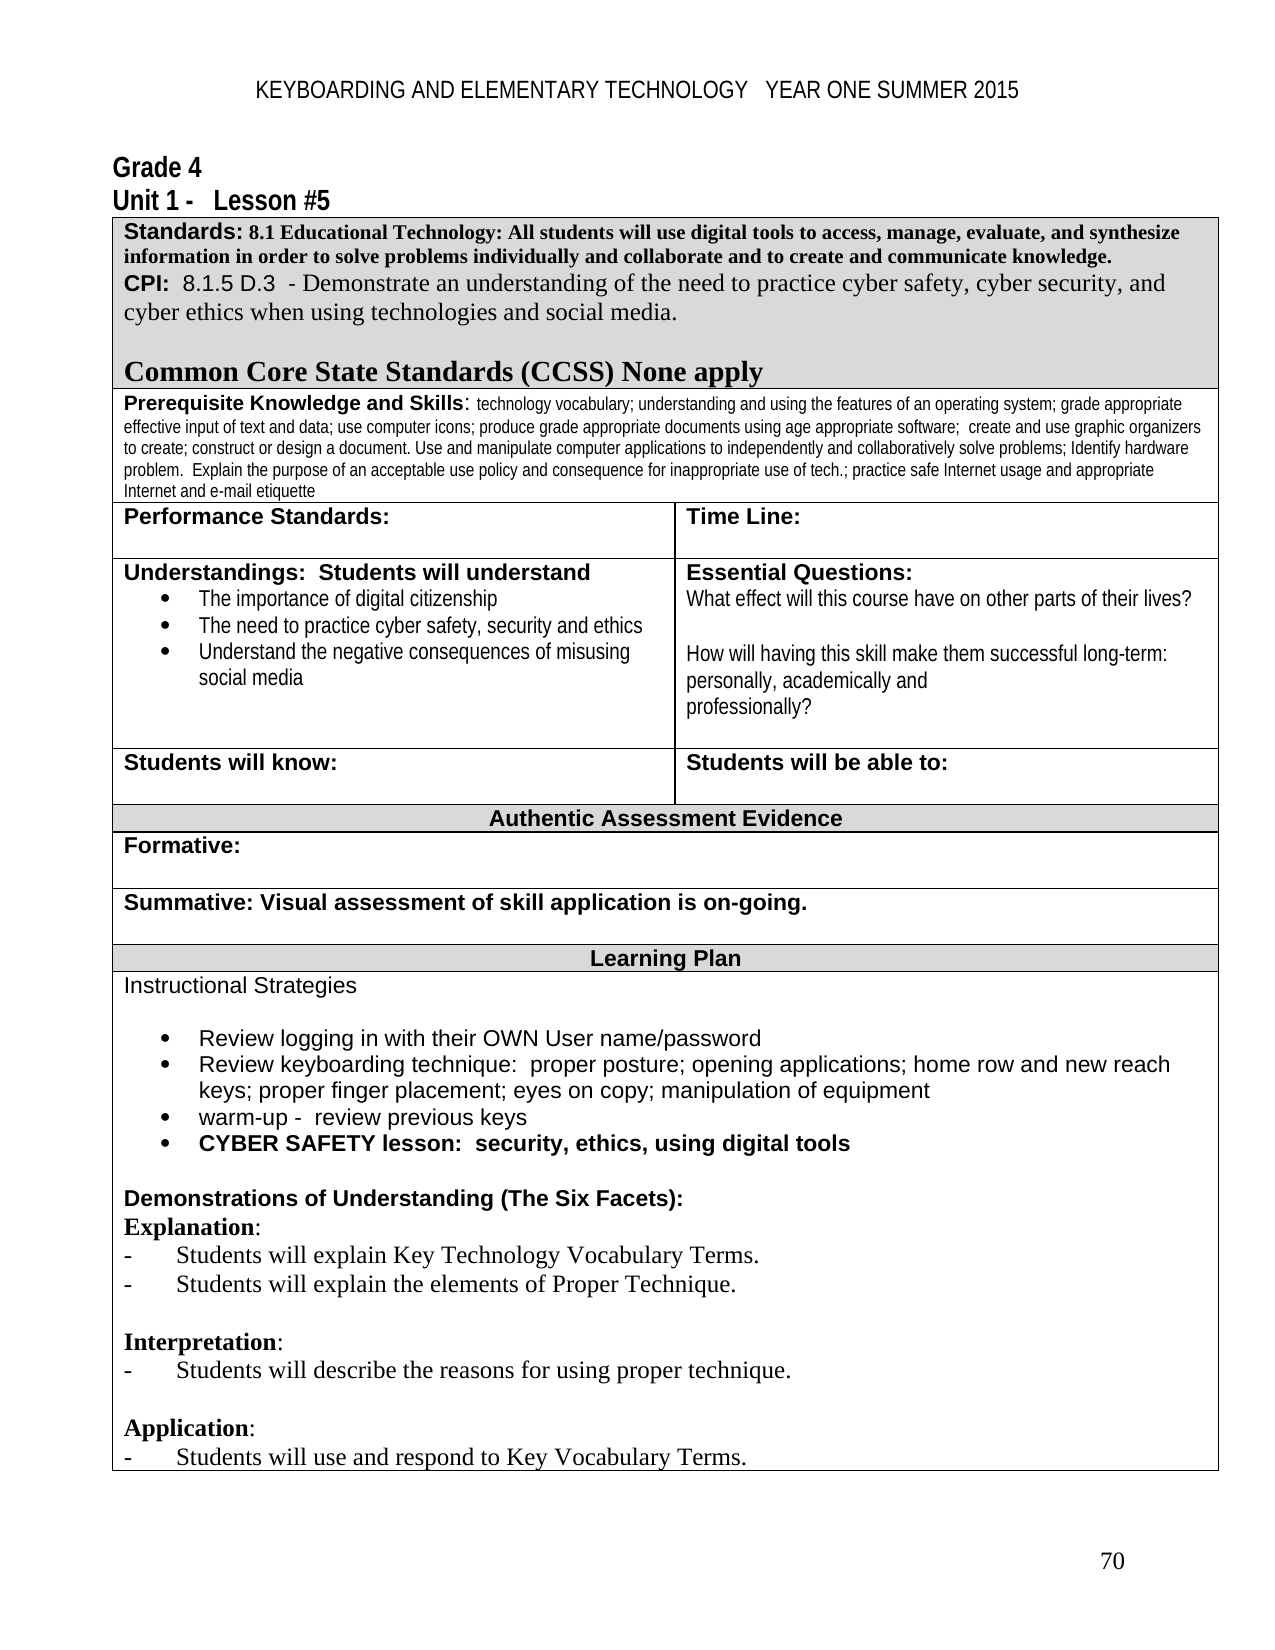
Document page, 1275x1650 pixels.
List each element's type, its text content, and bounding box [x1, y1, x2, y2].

table_cell Performance Standards: [113, 503, 674, 558]
table_cell Summative: Visual assessment of skill application is on-going. [113, 889, 1218, 943]
table_cell Prerequisite Knowledge and Skills: technology vocabulary; understanding and using the features of an operating system; grade appropriate effective input of text and data; use computer icons; produce grade appropriate documents using age appropriate software; create and use graphic organizers to create; construct or design a document. Use and manipulate computer applications to independently and collaboratively solve problems; Identify hardware problem. Explain the purpose of an acceptable use policy and consequence for inappropriate use of tech.; practice safe Internet usage and appropriate Internet and e-mail etiquette [113, 389, 1218, 502]
table_cell Essential Questions: What effect will this course have on other parts of their lives? How will having this skill make them successful long-term: personally, academically and professionally? [676, 559, 1218, 748]
table_cell Learning Plan [113, 945, 1218, 971]
table_cell Authentic Assessment Evidence [113, 805, 1218, 831]
table_cell Students will be able to: [676, 749, 1218, 804]
table_cell Formative: [113, 833, 1218, 887]
table_cell Students will know: [113, 749, 674, 804]
text Unit 1 - Lesson #5 [112, 183, 1125, 217]
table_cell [113, 972, 1218, 1470]
table_cell Time Line: [676, 503, 1218, 558]
table_cell Understandings: Students will understand The importance of digital citizenship The need to practice cyber safety, security and ethics Understand the negative consequences of misusing social media [113, 559, 674, 748]
table_header Standards: 8.1 Educational Technology: All students will use digital tools to access, manage, evaluate, and synthesize information in order to solve problems individually and collaborate and to create and communicate knowledge. CPI: 8.1.5 D.3 - Demonstrate an understanding of the need to practice cyber safety, cyber security, and cyber ethics when using technologies and social media. Common Core State Standards (CCSS) None apply [113, 218, 1218, 388]
text Grade 4 [112, 150, 1125, 183]
